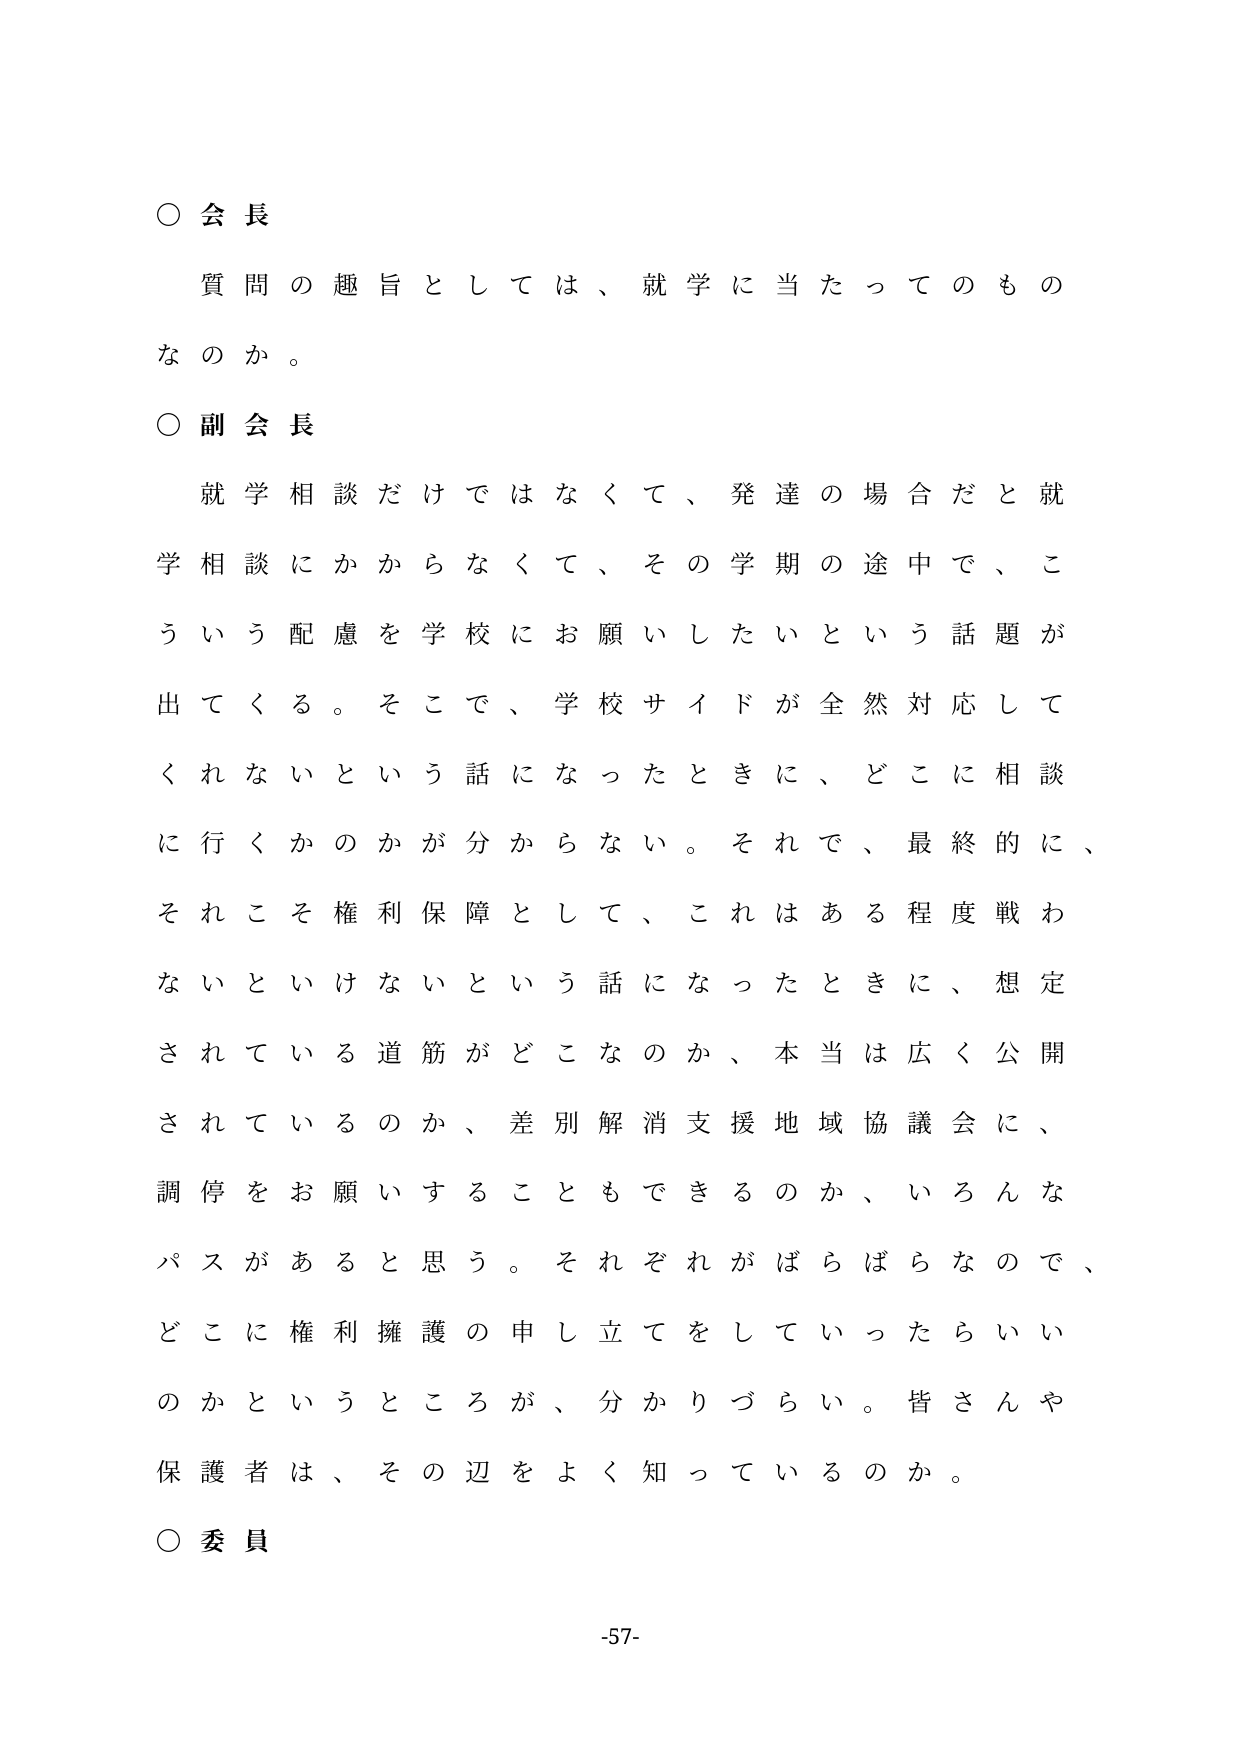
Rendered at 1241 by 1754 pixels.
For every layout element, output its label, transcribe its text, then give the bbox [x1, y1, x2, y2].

text 〇副会長 [156, 388, 1084, 458]
text 〇委員 [156, 1505, 1084, 1575]
text 質問の趣旨としては、就学に当たってのものなのか。 [156, 249, 1084, 388]
text 就学相談だけではなくて、発達の場合だと就学相談にかからなくて、その学期の途中で、こういう配慮を学校にお願いしたいという話題が出てくる。そこで、学校サイドが全然対応してくれないという話になったときに、どこに相談に行くかのかが分からない。それで、最終的に、それこそ権利保障として、これはある程度戦わないといけないという話になったときに、想定されている道筋がどこなのか、本当は広く公開されているのか、差別解消支援地域協議会に、調停をお願いすることもできるのか、いろんなパスがあると思う。それぞれがばらばらなので、どこに権利擁護の申し立てをしていったらいいのかというところが、分かりづらい。皆さんや保護者は、その辺をよく知っているのか。 [156, 458, 1084, 1505]
text 〇会長 [156, 179, 1084, 249]
